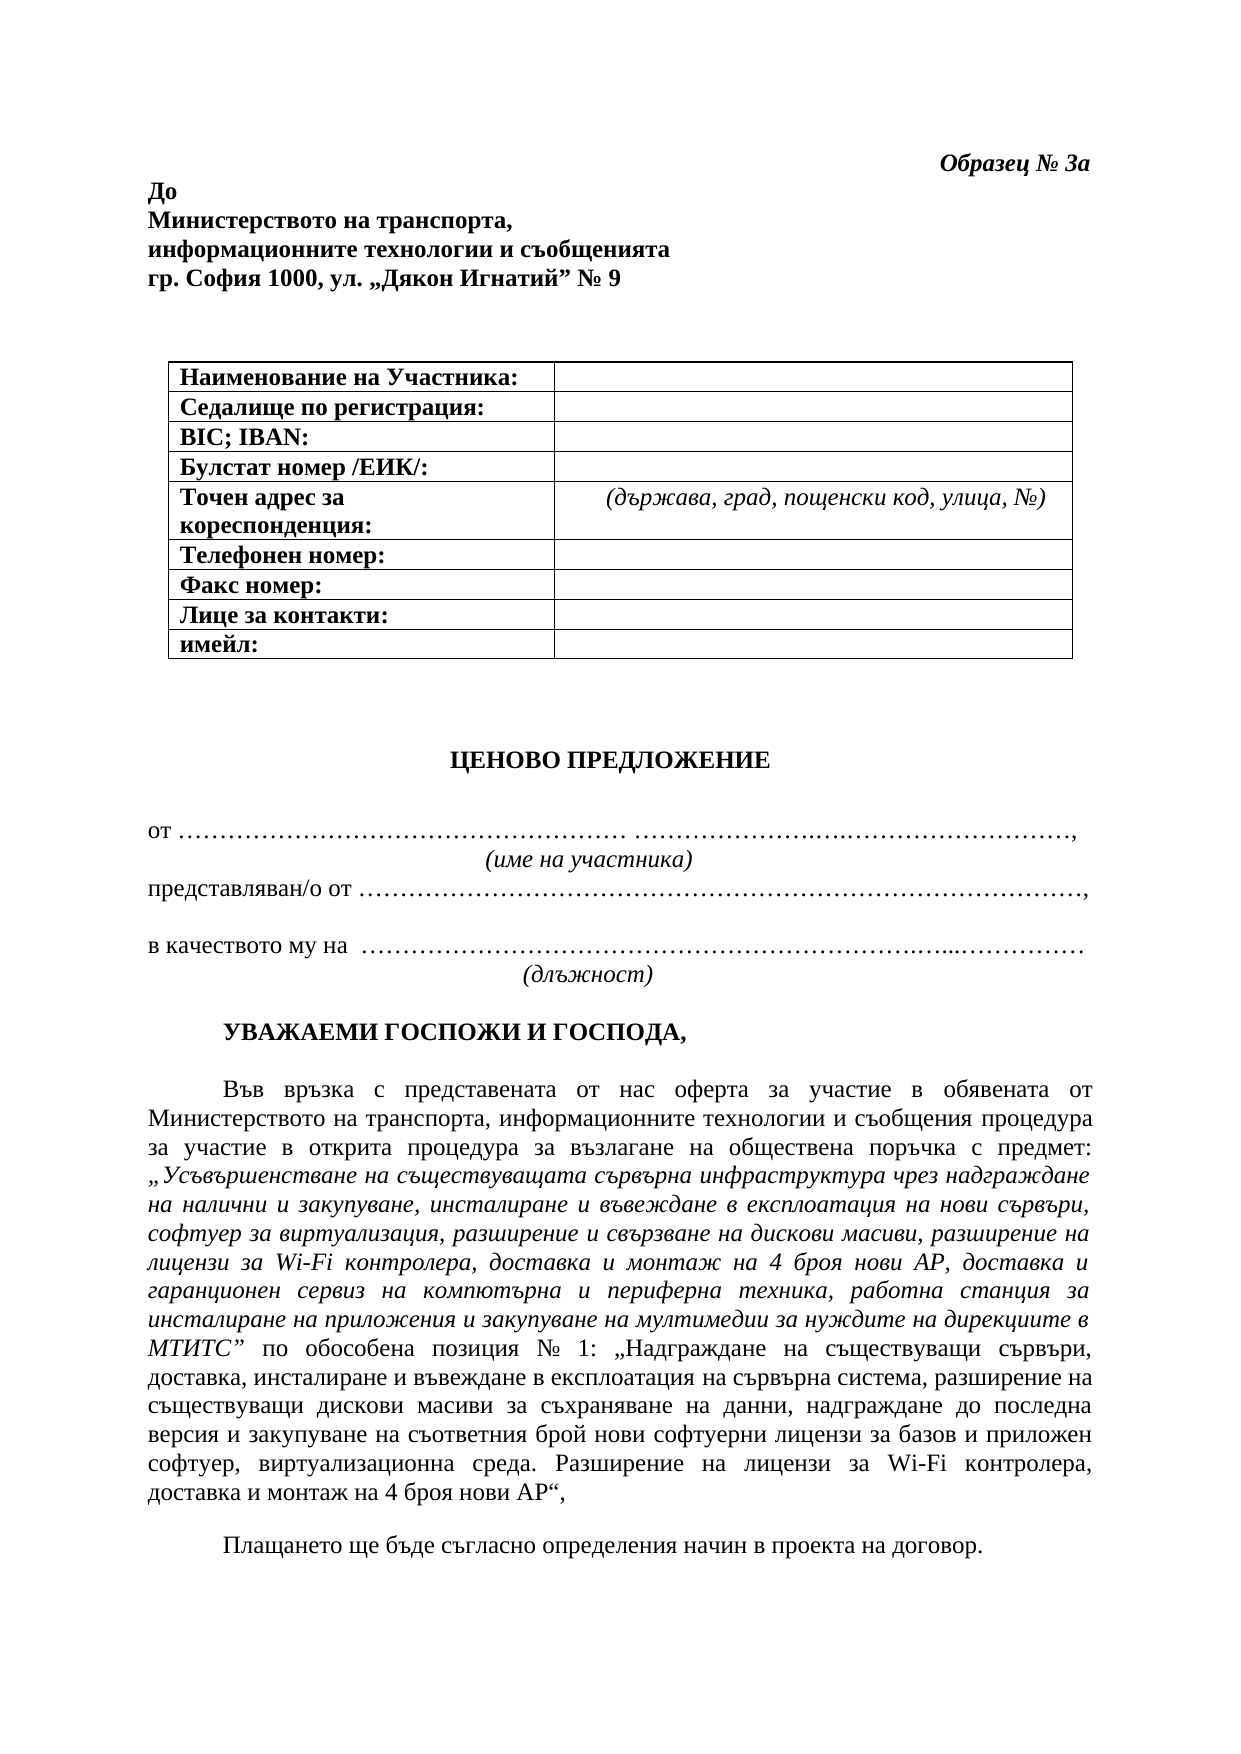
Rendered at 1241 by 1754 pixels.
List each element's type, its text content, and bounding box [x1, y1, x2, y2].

table_cell Лице за контакти: [169, 600, 554, 628]
table_cell BIC; IBAN: [169, 422, 554, 451]
text информационните технологии и съобщенията [148, 234, 1093, 263]
text Плащането ще бъде съгласно определения начин в проекта на договор. [148, 1531, 1093, 1559]
table_cell [555, 452, 1072, 481]
text До [148, 176, 1093, 205]
table_cell имейл: [169, 630, 554, 658]
text гр. София 1000, ул. „Дякон Игнатий” № 9 [148, 263, 1093, 291]
text представляван/о от ……………………………………………………………………………, [148, 873, 1093, 902]
table_cell [555, 600, 1072, 628]
table_cell [555, 392, 1072, 421]
text УВАЖАЕМИ ГОСПОЖИ И ГОСПОДА, [223, 1017, 1093, 1046]
table_cell Точен адрес за кореспонденция: [169, 482, 554, 539]
table_cell Булстат номер /ЕИК/: [169, 452, 554, 481]
text Във връзка с представената от нас оферта за участие в обявената от Министерството на транспорта, информационните технологии и съобщения процедура за участие в открита процедура за възлагане на обществена поръчка с предмет: „Усъвършенстване на съществуващата сървърна инфраструктура чрез надграждане на налични и закупуване, инсталиране и въвеждане в експлоатация на нови сървъри, софтуер за виртуализация, разширение и свързване на дискови масиви, разширение на лицензи за Wi-Fi контролера, доставка и монтаж на 4 броя нови AP, доставка и гаранционен сервиз на компютърна и периферна техника, работна станция за инсталиране на приложения и закупуване на мултимедии за нуждите на дирекциите в МТИТС” по обособена позиция № 1: „Надграждане на съществуващи сървъри, доставка, инсталиране и въвеждане в експлоатация на сървърна система, разширение на съществуващи дискови масиви за съхраняване на данни, надграждане до последна версия и закупуване на съответния брой нови софтуерни лицензи за базов и приложен софтуер, виртуализационна среда. Разширение на лицензи за Wi-Fi контролера, доставка и монтаж на 4 броя нови АР“, [148, 1074, 1093, 1506]
table_cell [555, 540, 1072, 569]
table_cell Телефонен номер: [169, 540, 554, 569]
table_cell (държава, град, пощенски код, улица, №) [555, 482, 1072, 539]
text (име на участника) [148, 844, 1093, 873]
table_cell Седалище по регистрация: [169, 392, 554, 421]
text (длъжност) [148, 959, 1093, 988]
table_cell [555, 570, 1072, 599]
table_cell [555, 422, 1072, 451]
text ЦЕНОВО ПРЕДЛОЖЕНИЕ [148, 746, 1055, 774]
table_header Наименование на Участника: [169, 363, 554, 391]
text Министерството на транспорта, [148, 205, 1093, 234]
table_cell [555, 630, 1072, 658]
text от ……………………………………………… ………………….….………………………, [148, 816, 1093, 844]
text Образец № 3а [148, 148, 1093, 176]
table_cell Факс номер: [169, 570, 554, 599]
table_header [555, 363, 1072, 391]
text в качеството му на ………………………………………………………….…...…………… [148, 931, 1093, 959]
